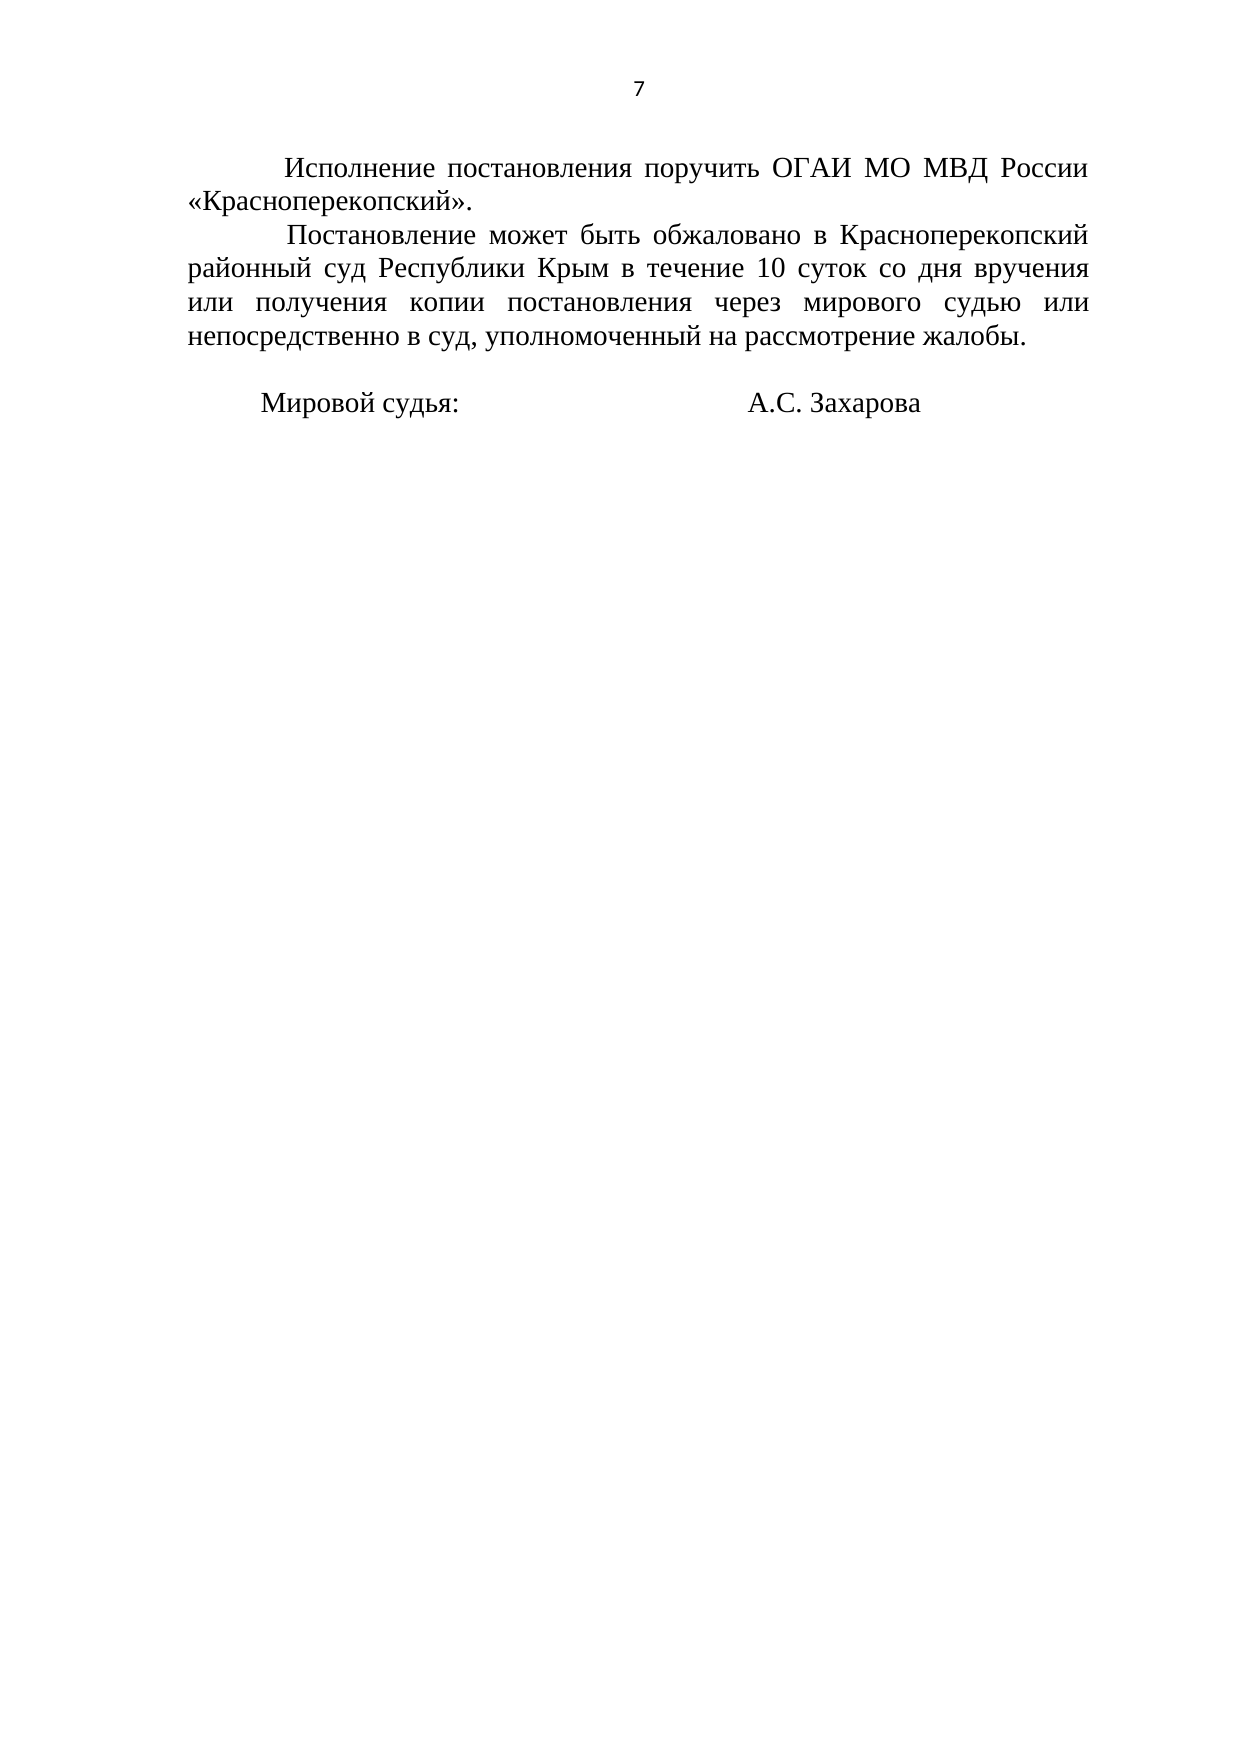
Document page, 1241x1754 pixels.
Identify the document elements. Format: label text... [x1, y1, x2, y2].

text Постановление может быть обжаловано в Красноперекопский районный суд Республики Крым в течение 10 суток со дня вручения или получения копии постановления через мирового судью или непосредственно в суд, уполномоченный на рассмотрение жалобы. [187, 217, 1090, 351]
text Исполнение постановления поручить ОГАИ МО МВД России «Красноперекопский». [187, 150, 1090, 217]
text Мировой судья: А.С. Захарова [187, 385, 1090, 418]
